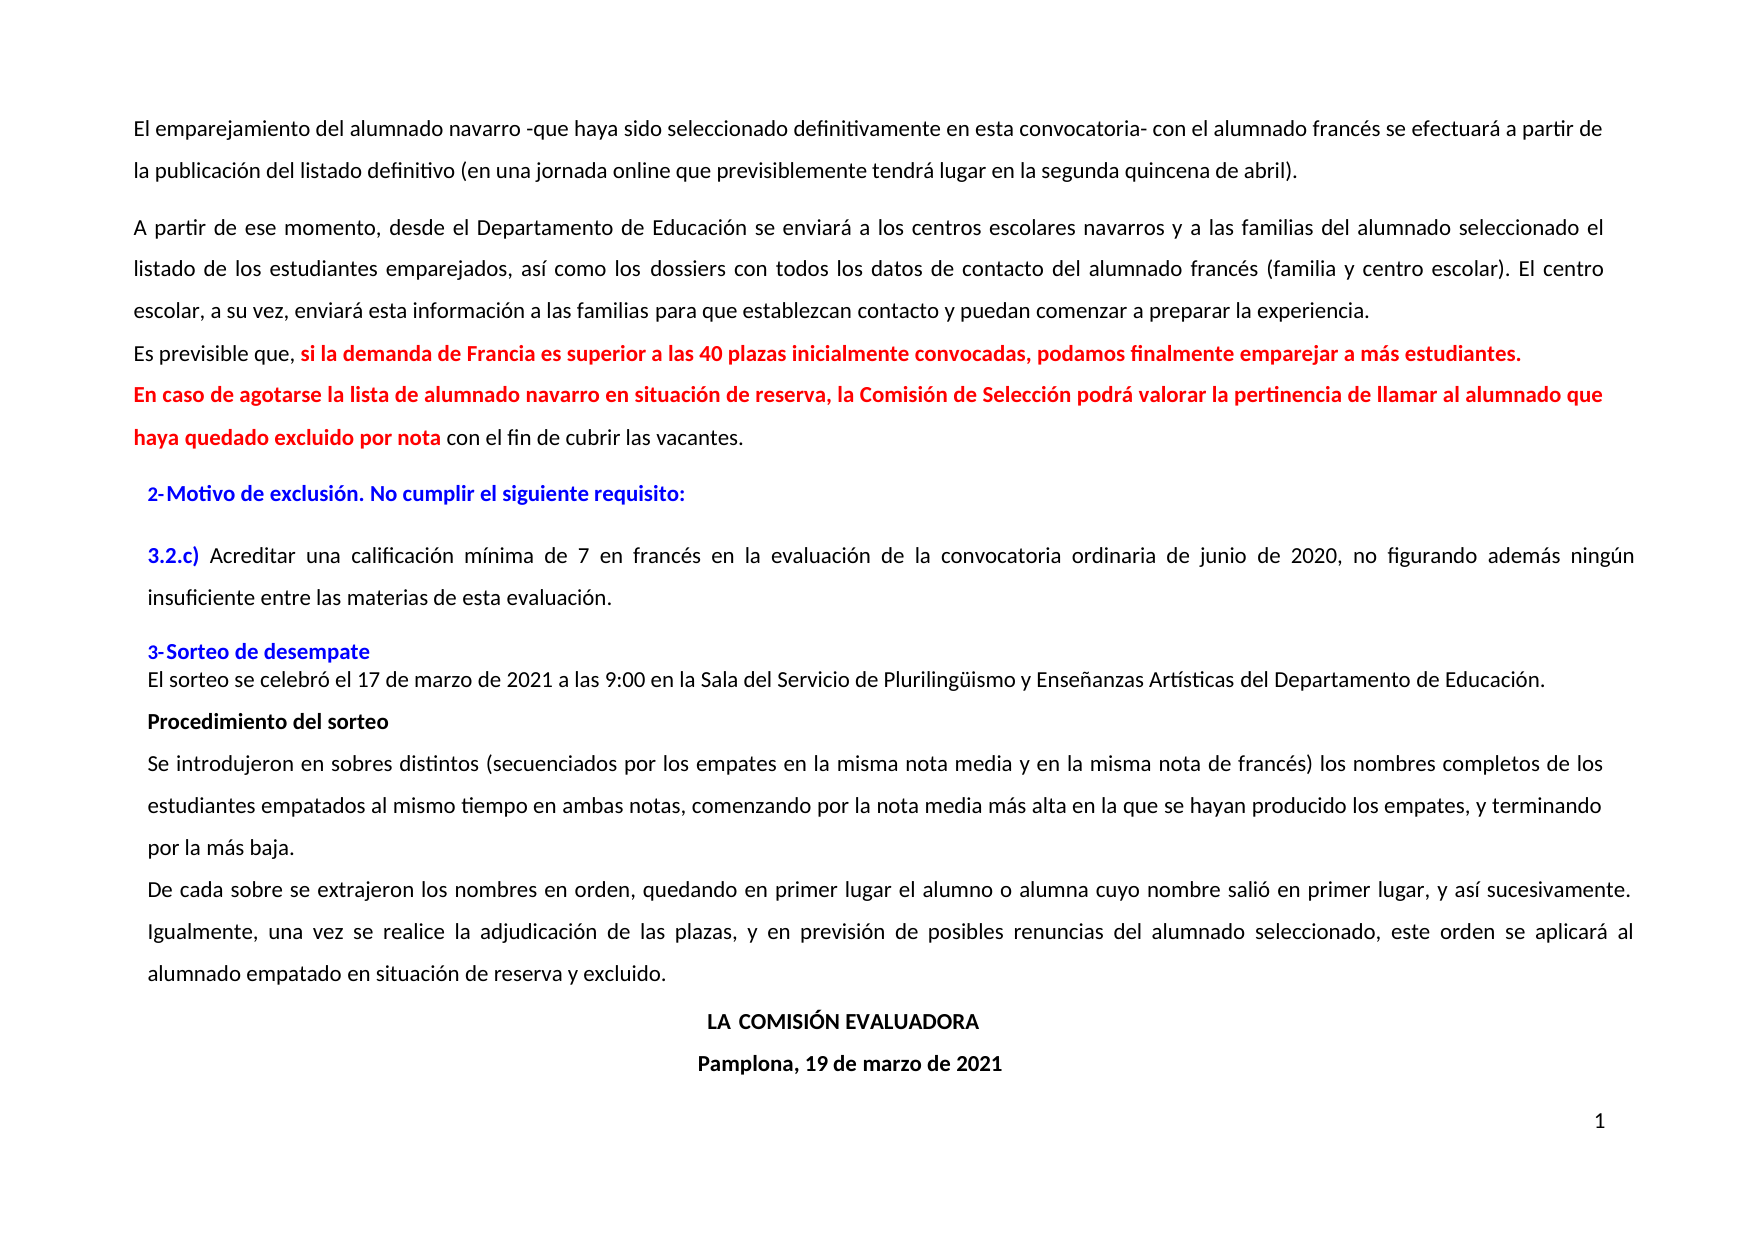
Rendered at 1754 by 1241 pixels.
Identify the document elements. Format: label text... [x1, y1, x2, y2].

text 3.2.c) Acreditar una calificación mínima de 7 en francés en la evaluación de la convocatoria ordinaria de junio de 2020, no figurando además ningún insuficiente entre las materias de esta evaluación. [147, 541, 1635, 611]
text Pamplona, 19 de marzo de 2021 [672, 1049, 1028, 1077]
text El emparejamiento del alumnado navarro -que haya sido seleccionado definitivamente en esta convocatoria- con el alumnado francés se efectuará a partir de la publicación del listado definitivo (en una jornada online que previsiblemente tendrá lugar en la segunda quincena de abril). [133, 114, 1607, 184]
text En caso de agotarse la lista de alumnado navarro en situación de reserva, la Comisión de Selección podrá valorar la pertinencia de llamar al alumnado que haya quedado excluido por nota con el fin de cubrir las vacantes. [133, 381, 1606, 451]
text De cada sobre se extrajeron los nombres en orden, quedando en primer lugar el alumno o alumna cuyo nombre salió en primer lugar, y así sucesivamente. Igualmente, una vez se realice la adjudicación de las plazas, y en previsión de posibles renuncias del alumnado seleccionado, este orden se aplicará al alumnado empatado en situación de reserva y excluido. [147, 875, 1635, 987]
text A partir de ese momento, desde el Departamento de Educación se enviará a los centros escolares navarros y a las familias del alumnado seleccionado el listado de los estudiantes emparejados, así como los dossiers con todos los datos de contacto del alumnado francés (familia y centro escolar). El centro escolar, a su vez, enviará esta información a las familias para que establezcan contacto y puedan comenzar a preparar la experiencia. [133, 213, 1607, 324]
subtitle Sorteo de desempate [147, 637, 1635, 665]
subtitle Procedimiento del sorteo [147, 707, 1635, 735]
subtitle Motivo de exclusión. No cumplir el siguiente requisito: [147, 479, 1635, 507]
text Es previsible que, si la demanda de Francia es superior a las 40 plazas inicialmente convocadas, podamos finalmente emparejar a más estudiantes. [133, 339, 1635, 367]
subtitle LA COMISIÓN EVALUADORA [161, 1007, 1028, 1035]
text Se introdujeron en sobres distintos (secuenciados por los empates en la misma nota media y en la misma nota de francés) los nombres completos de los estudiantes empatados al mismo tiempo en ambas notas, comenzando por la nota media más alta en la que se hayan producido los empates, y terminando por la más baja. [147, 749, 1606, 861]
text El sorteo se celebró el 17 de marzo de 2021 a las 9:00 en la Sala del Servicio de Plurilingüismo y Enseñanzas Artísticas del Departamento de Educación. [147, 665, 1635, 693]
